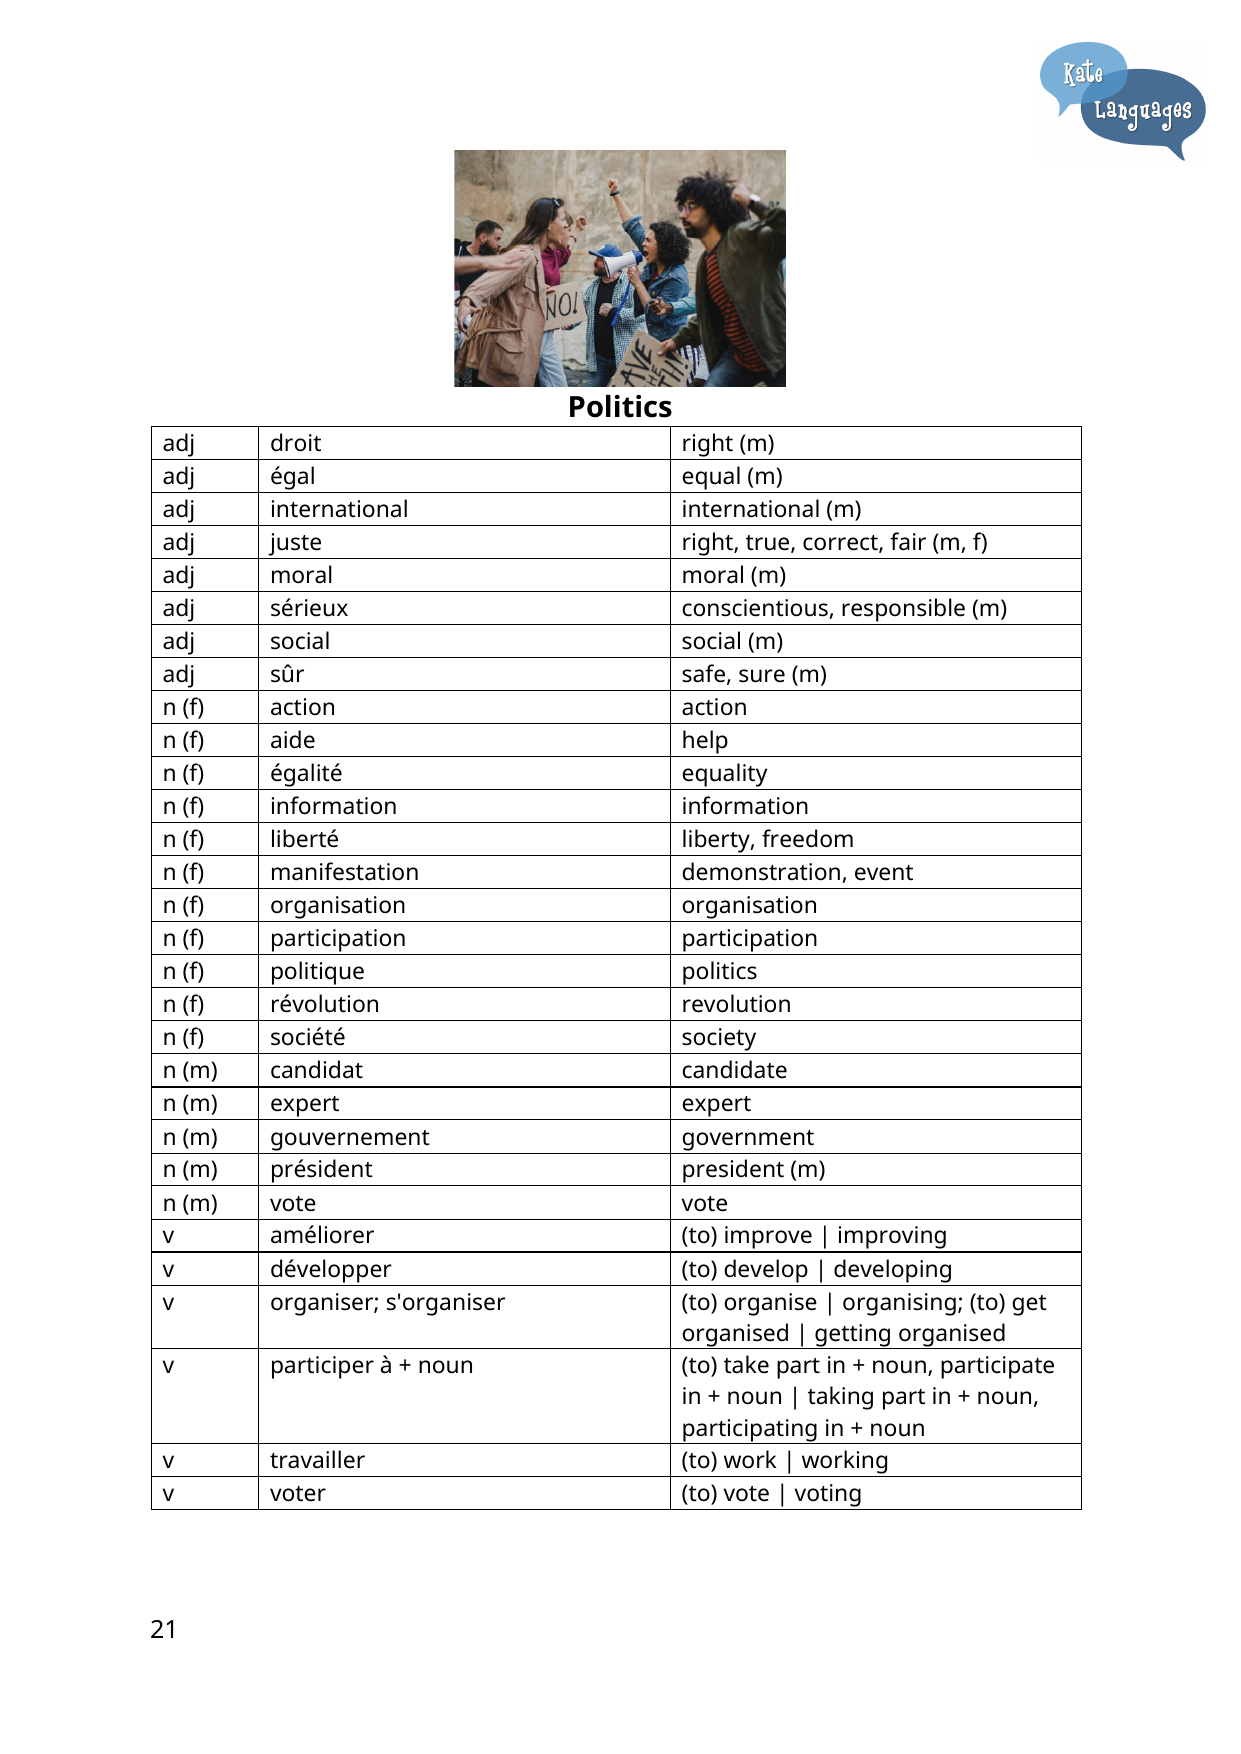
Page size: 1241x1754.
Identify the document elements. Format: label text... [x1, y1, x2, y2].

table_cell (to) vote | voting [671, 1477, 1081, 1509]
table_cell sûr [259, 658, 670, 690]
table_cell travailler [259, 1444, 670, 1476]
picture [454, 150, 786, 387]
table_cell v [152, 1349, 258, 1443]
table_cell (to) take part in + noun, participate in + noun | taking part in + noun, participating in + noun [671, 1349, 1081, 1443]
table_cell organisation [259, 889, 670, 921]
table_cell (to) improve | improving [671, 1220, 1081, 1251]
table_cell politics [671, 955, 1081, 987]
table_cell social [259, 625, 670, 657]
table_cell vote [259, 1186, 670, 1218]
table_cell equal (m) [671, 460, 1081, 492]
table_cell n (f) [152, 823, 258, 855]
table_cell safe, sure (m) [671, 658, 1081, 690]
table_cell government [671, 1120, 1081, 1152]
table_cell participation [259, 922, 670, 954]
table_cell demonstration, event [671, 856, 1081, 888]
table_cell v [152, 1477, 258, 1509]
table_cell v [152, 1220, 258, 1251]
table_cell information [671, 790, 1081, 822]
table_cell adj [152, 559, 258, 591]
table_cell n (f) [152, 889, 258, 921]
table_cell participation [671, 922, 1081, 954]
table_cell égalité [259, 757, 670, 789]
table_cell social (m) [671, 625, 1081, 657]
table_cell society [671, 1021, 1081, 1053]
table_cell adj [152, 493, 258, 525]
table_cell moral (m) [671, 559, 1081, 591]
table_cell société [259, 1021, 670, 1053]
table_cell moral [259, 559, 670, 591]
table_cell liberty, freedom [671, 823, 1081, 855]
table_cell améliorer [259, 1220, 670, 1251]
table_cell n (f) [152, 724, 258, 756]
table_cell right, true, correct, fair (m, f) [671, 526, 1081, 558]
text Politics [150, 386, 1090, 426]
table_cell gouvernement [259, 1120, 670, 1152]
table_header droit [259, 427, 670, 459]
table_cell n (f) [152, 955, 258, 987]
table_cell candidate [671, 1054, 1081, 1086]
table_cell n (f) [152, 922, 258, 954]
table_cell aide [259, 724, 670, 756]
table_cell (to) work | working [671, 1444, 1081, 1476]
table_cell adj [152, 625, 258, 657]
table_cell liberté [259, 823, 670, 855]
table_cell n (m) [152, 1154, 258, 1185]
table_header adj [152, 427, 258, 459]
table_cell sérieux [259, 592, 670, 624]
table_cell n (m) [152, 1088, 258, 1119]
table_cell n (f) [152, 1021, 258, 1053]
table_cell adj [152, 658, 258, 690]
table_cell n (m) [152, 1120, 258, 1152]
table_cell voter [259, 1477, 670, 1509]
table_cell president (m) [671, 1154, 1081, 1185]
table_cell participer à + noun [259, 1349, 670, 1443]
table_cell égal [259, 460, 670, 492]
table_cell v [152, 1286, 258, 1348]
table_cell président [259, 1154, 670, 1185]
table_cell n (f) [152, 691, 258, 723]
table_cell organisation [671, 889, 1081, 921]
table_cell expert [671, 1088, 1081, 1119]
table_cell n (m) [152, 1054, 258, 1086]
table_cell n (f) [152, 856, 258, 888]
table_cell action [671, 691, 1081, 723]
table_cell politique [259, 955, 670, 987]
table_cell (to) organise | organising; (to) get organised | getting organised [671, 1286, 1081, 1348]
table_cell n (m) [152, 1186, 258, 1218]
table_cell organiser; s'organiser [259, 1286, 670, 1348]
table_cell v [152, 1444, 258, 1476]
table_cell juste [259, 526, 670, 558]
table_header right (m) [671, 427, 1081, 459]
table_cell révolution [259, 988, 670, 1020]
table_cell action [259, 691, 670, 723]
table_cell revolution [671, 988, 1081, 1020]
table_cell développer [259, 1253, 670, 1284]
table_cell conscientious, responsible (m) [671, 592, 1081, 624]
table_cell international [259, 493, 670, 525]
table_cell adj [152, 592, 258, 624]
table_cell n (f) [152, 790, 258, 822]
table_cell adj [152, 460, 258, 492]
table_cell expert [259, 1088, 670, 1119]
table_cell vote [671, 1186, 1081, 1218]
table_cell candidat [259, 1054, 670, 1086]
table_cell (to) develop | developing [671, 1253, 1081, 1284]
table_cell help [671, 724, 1081, 756]
table_cell international (m) [671, 493, 1081, 525]
table_cell v [152, 1253, 258, 1284]
picture [1037, 38, 1208, 163]
table_cell n (f) [152, 988, 258, 1020]
table_cell equality [671, 757, 1081, 789]
table_cell manifestation [259, 856, 670, 888]
table_cell n (f) [152, 757, 258, 789]
table_cell information [259, 790, 670, 822]
table_cell adj [152, 526, 258, 558]
